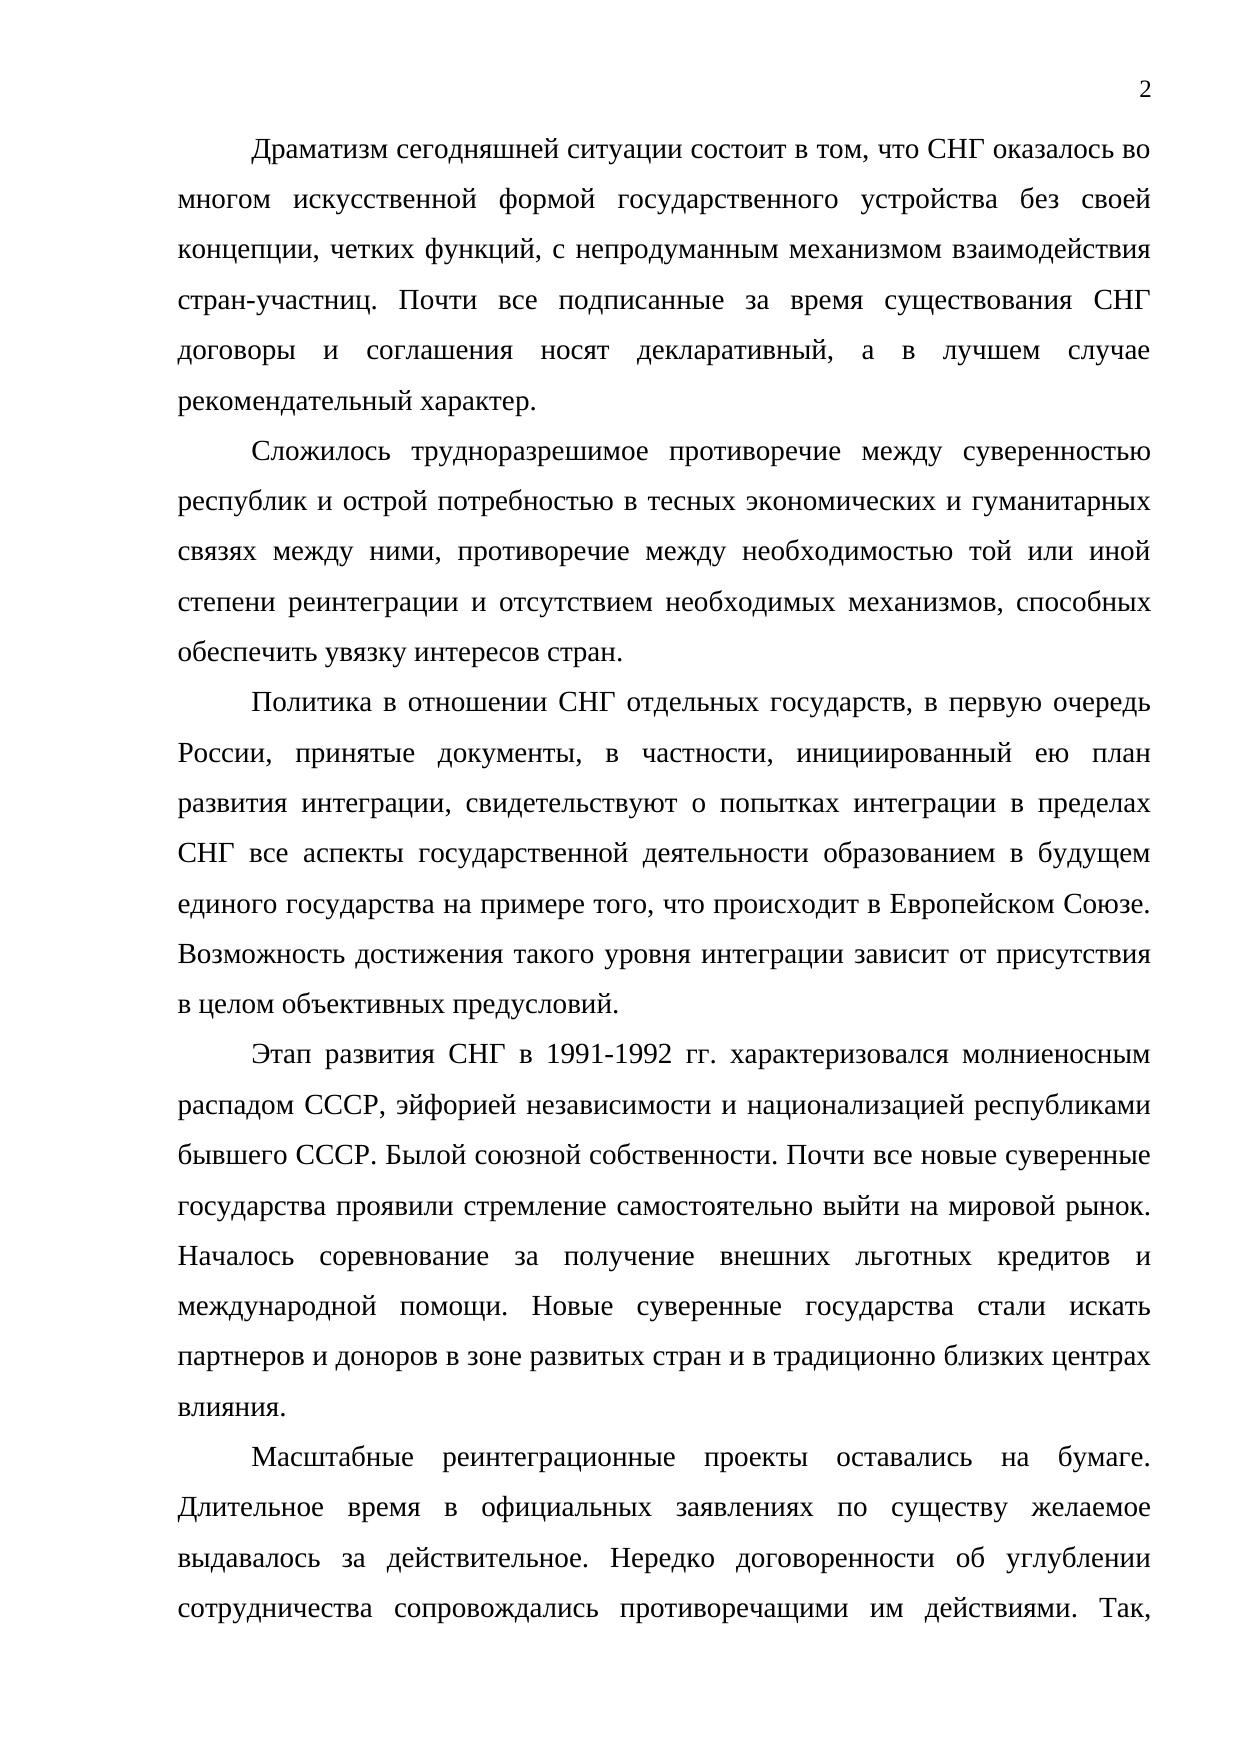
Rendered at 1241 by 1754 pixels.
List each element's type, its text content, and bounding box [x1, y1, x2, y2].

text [177, 1439, 1152, 1624]
text Этап развития СНГ в 1991-1992 гг. характеризовался молниеносным распадом СССР, эйфорией независимости и национализацией республиками бывшего СССР. Былой союзной собственности. Почти все новые суверенные государства проявили стремление самостоятельно выйти на мировой рынок. Началось соревнование за получение внешних льготных кредитов и международной помощи. Новые суверенные государства стали искать партнеров и доноров в зоне развитых стран и в традиционно близких центрах влияния. [177, 1037, 1152, 1422]
text Политика в отношении СНГ отдельных государств, в первую очередь России, принятые документы, в частности, инициированный ею план развития интеграции, свидетельствуют о попытках интеграции в пределах СНГ все аспекты государственной деятельности образованием в будущем единого государства на примере того, что происходит в Европейском Союзе. Возможность достижения такого уровня интеграции зависит от присутствия в целом объективных предусловий. [177, 684, 1152, 1020]
text Драматизм сегодняшней ситуации состоит в том, что СНГ оказалось во многом искусственной формой государственного устройства без своей концепции, четких функций, с непродуманным механизмом взаимодействия стран-участниц. Почти все подписанные за время существования СНГ договоры и соглашения носят декларативный, а в лучшем случае рекомендательный характер. [177, 131, 1152, 416]
text Сложилось трудноразрешимое противоречие между суверенностью республик и острой потребностью в тесных экономических и гуманитарных связях между ними, противоречие между необходимостью той или иной степени реинтеграции и отсутствием необходимых механизмов, способных обеспечить увязку интересов стран. [177, 433, 1152, 668]
